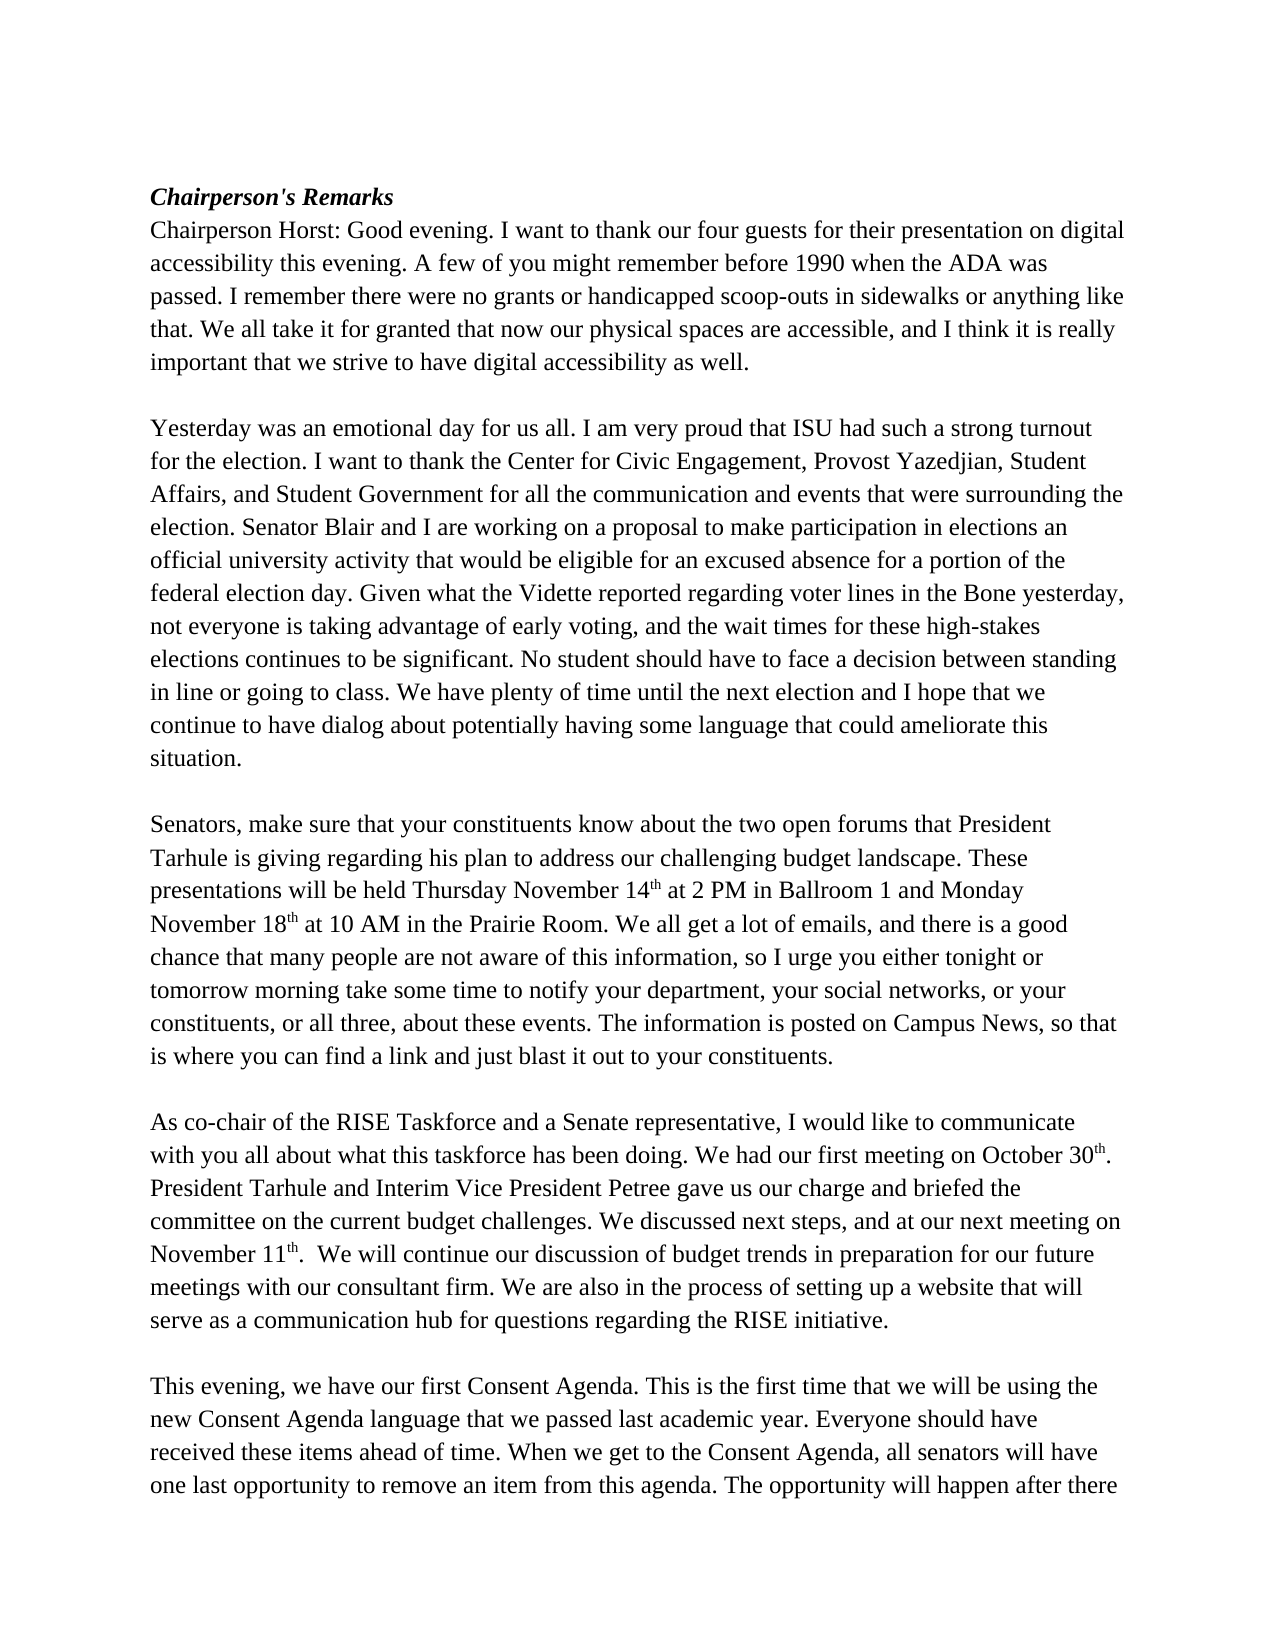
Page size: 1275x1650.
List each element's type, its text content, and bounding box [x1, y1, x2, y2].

text Yesterday was an emotional day for us all. I am very proud that ISU had such a strong turnout for the election. I want to thank the Center for Civic Engagement, Provost Yazedjian, Student Affairs, and Student Government for all the communication and events that were surrounding the election. Senator Blair and I are working on a proposal to make participation in elections an official university activity that would be eligible for an excused absence for a portion of the federal election day. Given what the Vidette reported regarding voter lines in the Bone yesterday, not everyone is taking advantage of early voting, and the wait times for these high-stakes elections continues to be significant. No student should have to face a decision between standing in line or going to class. We have plenty of time until the next election and I hope that we continue to have dialog about potentially having some language that could ameliorate this situation. [150, 413, 1125, 772]
text Chairperson Horst: Good evening. I want to thank our four guests for their presentation on digital accessibility this evening. A few of you might remember before 1990 when the ADA was passed. I remember there were no grants or handicapped scoop-outs in sidewalks or anything like that. We all take it for granted that now our physical spaces are accessible, and I think it is really important that we strive to have digital accessibility as well. [150, 215, 1125, 376]
text Chairperson's Remarks [150, 182, 1125, 211]
text Senators, make sure that your constituents know about the two open forums that President Tarhule is giving regarding his plan to address our challenging budget landscape. These presentations will be held Thursday November 14th at 2 PM in Ballroom 1 and Monday November 18th at 10 AM in the Prairie Room. We all get a lot of emails, and there is a good chance that many people are not aware of this information, so I urge you either tonight or tomorrow morning take some time to notify your department, your social networks, or your constituents, or all three, about these events. The information is posted on Campus News, so that is where you can find a link and just blast it out to your constituents. [150, 809, 1125, 1069]
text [150, 1371, 1125, 1499]
text As co-chair of the RISE Taskforce and a Senate representative, I would like to communicate with you all about what this taskforce has been doing. We had our first meeting on October 30th. President Tarhule and Interim Vice President Petree gave us our charge and briefed the committee on the current budget challenges. We discussed next steps, and at our next meeting on November 11th. We will continue our discussion of budget trends in preparation for our future meetings with our consultant firm. We are also in the process of setting up a website that will serve as a communication hub for questions regarding the RISE initiative. [150, 1107, 1125, 1334]
